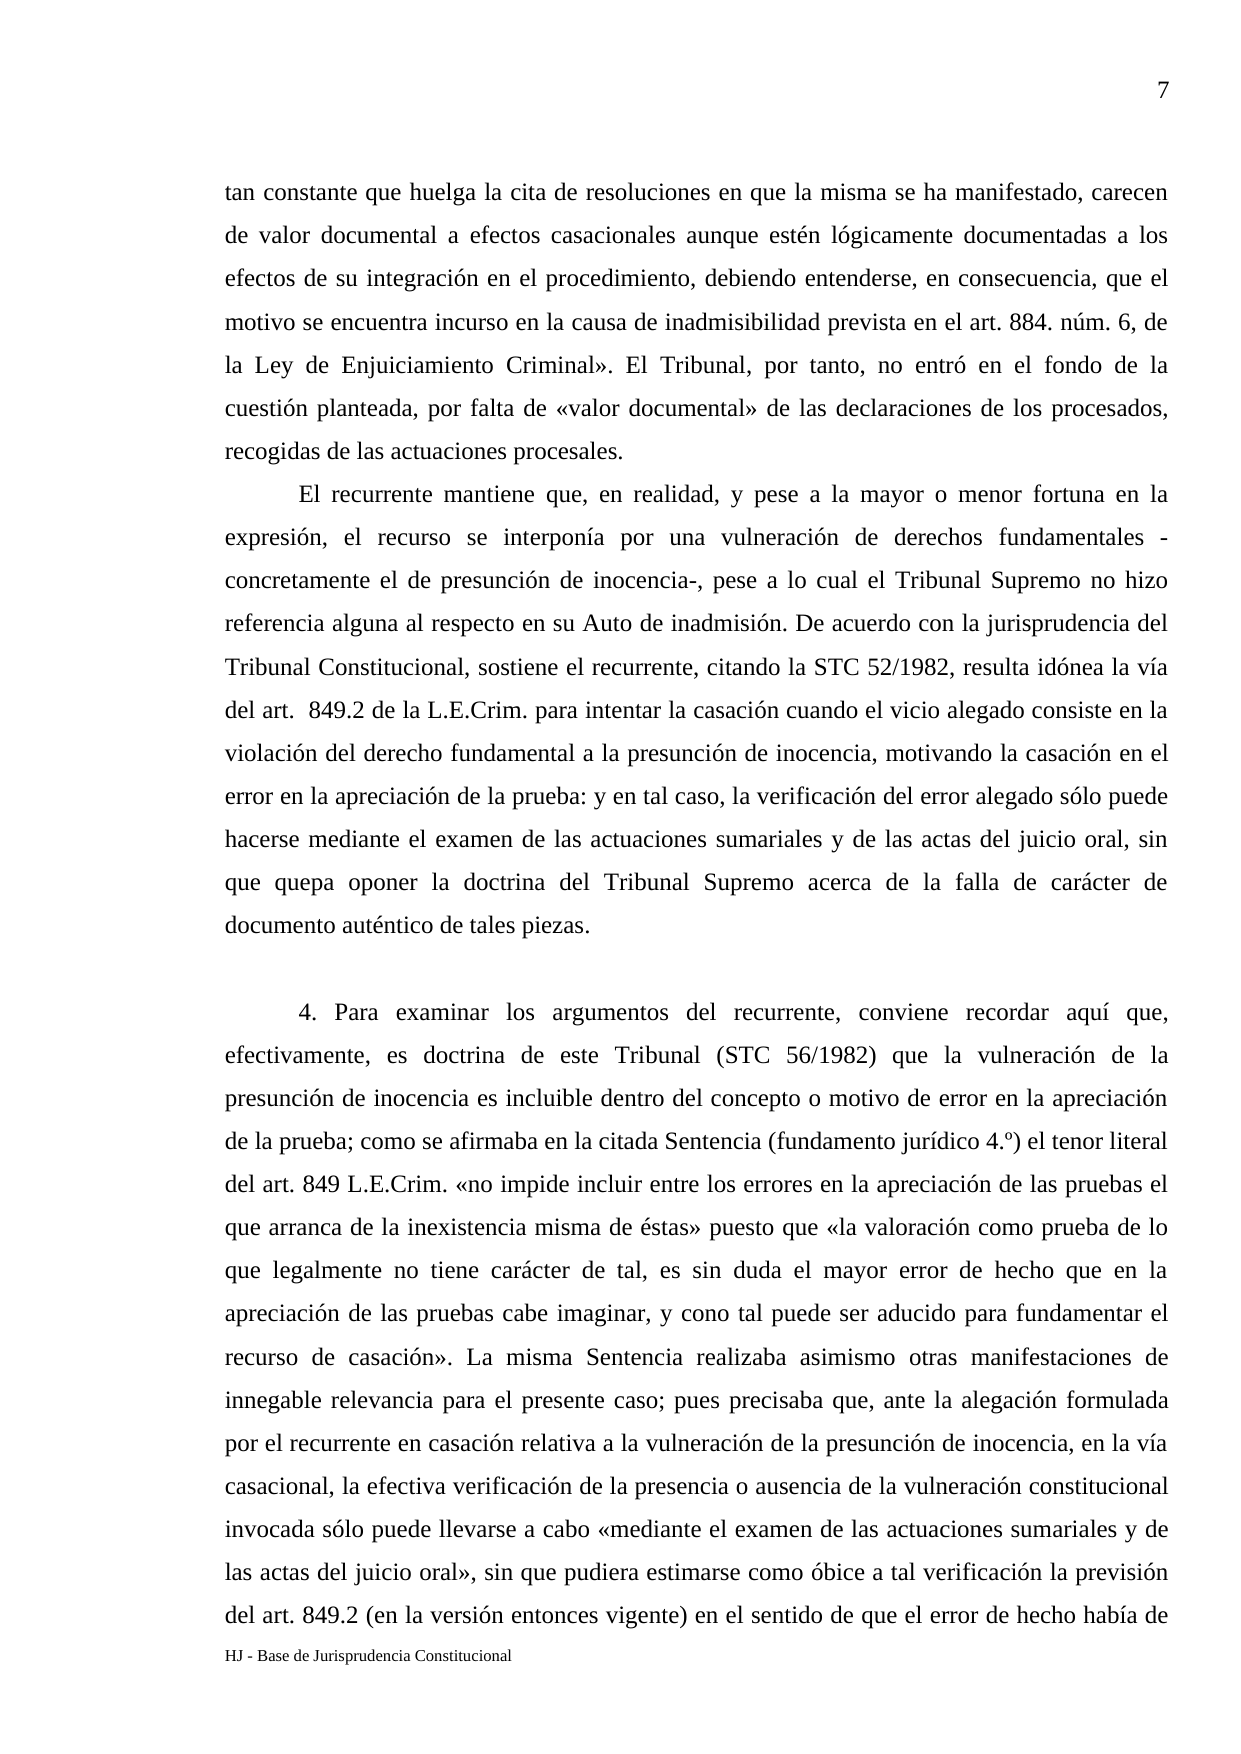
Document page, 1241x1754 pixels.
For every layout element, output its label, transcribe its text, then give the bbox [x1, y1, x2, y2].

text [224, 997, 1169, 1629]
text El recurrente mantiene que, en realidad, y pese a la mayor o menor fortuna en la expresión, el recurso se interponía por una vulneración de derechos fundamentales -concretamente el de presunción de inocencia-, pese a lo cual el Tribunal Supremo no hizo referencia alguna al respecto en su Auto de inadmisión. De acuerdo con la jurisprudencia del Tribunal Constitucional, sostiene el recurrente, citando la STC 52/1982, resulta idónea la vía del art. 849.2 de la L.E.Crim. para intentar la casación cuando el vicio alegado consiste en la violación del derecho fundamental a la presunción de inocencia, motivando la casación en el error en la apreciación de la prueba: y en tal caso, la verificación del error alegado sólo puede hacerse mediante el examen de las actuaciones sumariales y de las actas del juicio oral, sin que quepa oponer la doctrina del Tribunal Supremo acerca de la falla de carácter de documento auténtico de tales piezas. [224, 479, 1169, 939]
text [224, 177, 1169, 465]
